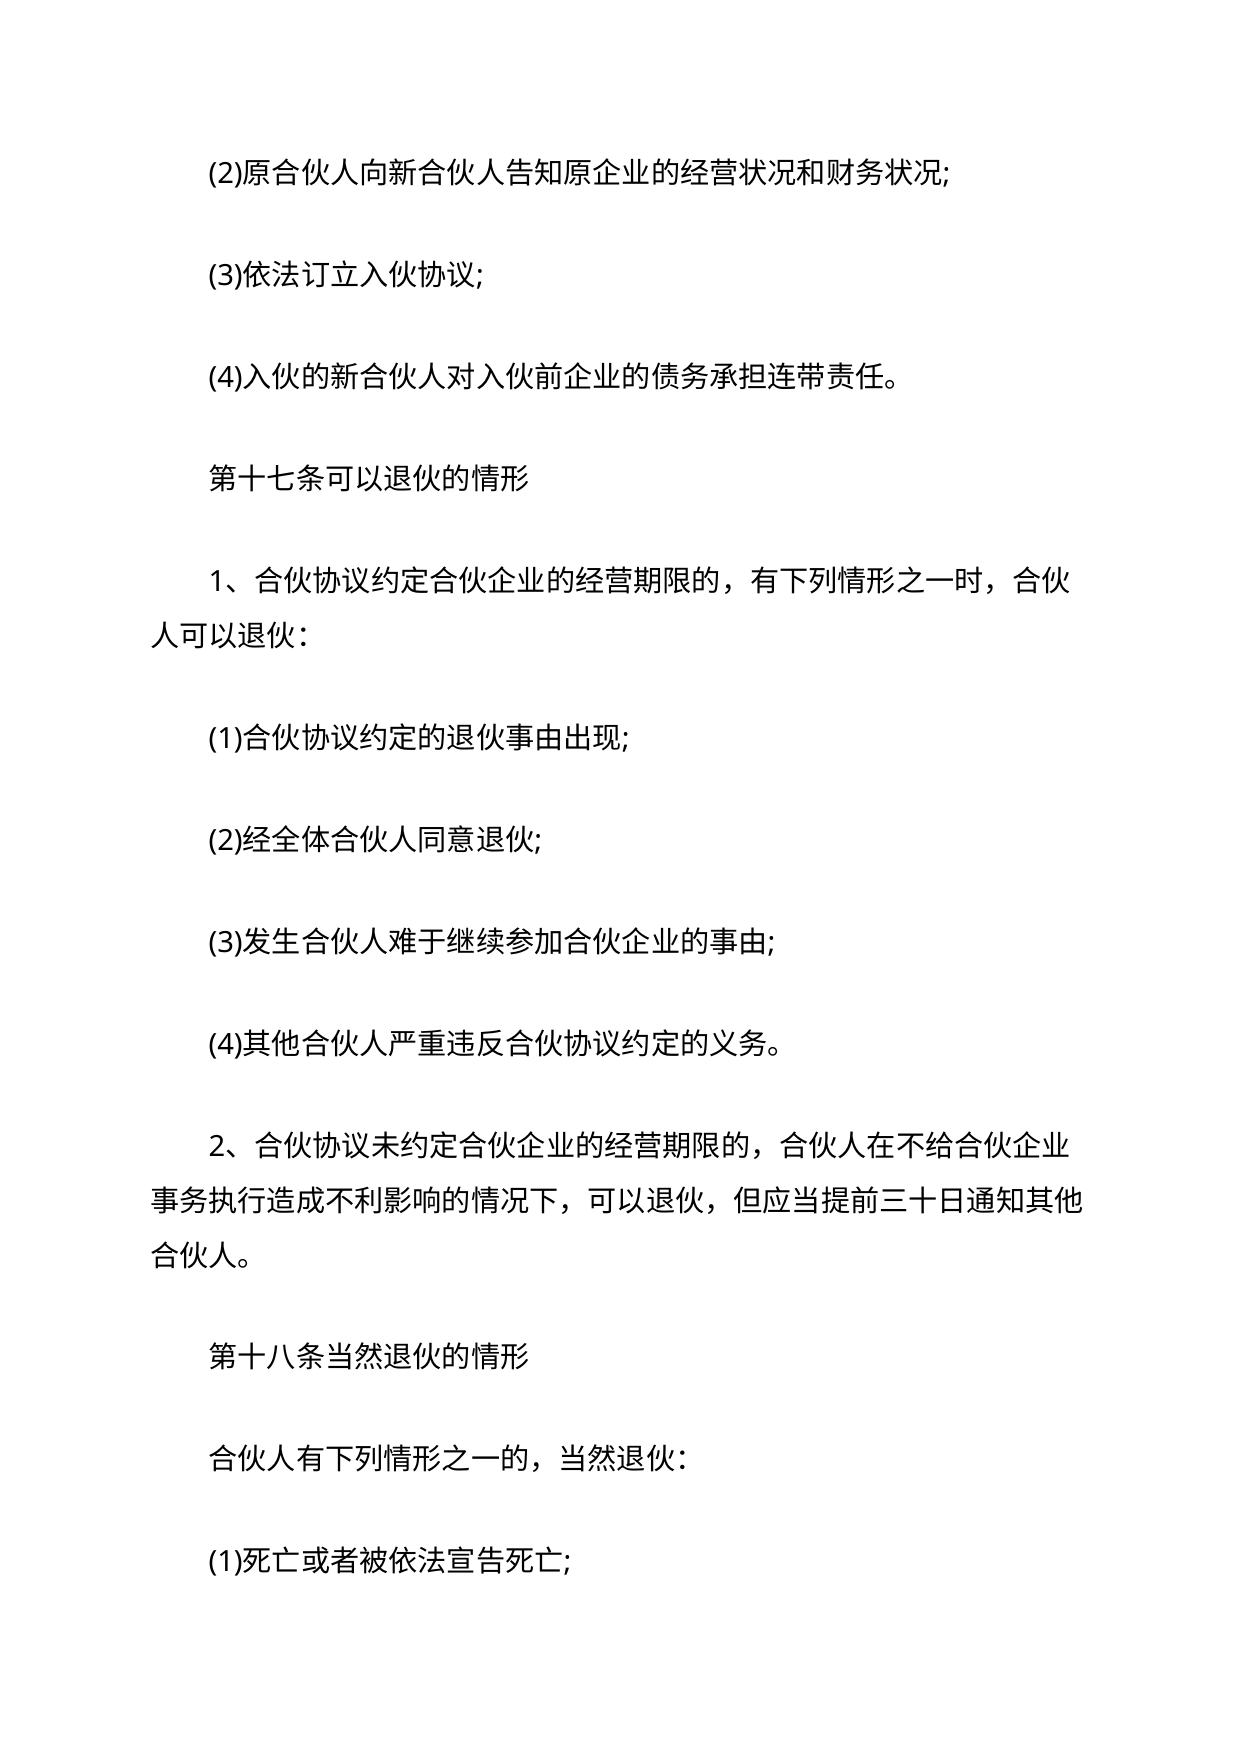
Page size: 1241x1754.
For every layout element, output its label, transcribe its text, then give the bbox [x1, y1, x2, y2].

text 合伙人有下列情形之一的，当然退伙： [150, 1436, 1090, 1478]
text (3)依法订立入伙协议; [150, 252, 1090, 294]
text (1)合伙协议约定的退伙事由出现; [150, 714, 1090, 757]
text 1、合伙协议约定合伙企业的经营期限的，有下列情形之一时，合伙人可以退伙： [150, 558, 1090, 655]
text (1)死亡或者被依法宣告死亡; [150, 1538, 1090, 1580]
text 第十八条当然退伙的情形 [150, 1334, 1090, 1376]
text 第十七条可以退伙的情形 [150, 456, 1090, 498]
text 2、合伙协议未约定合伙企业的经营期限的，合伙人在不给合伙企业事务执行造成不利影响的情况下，可以退伙，但应当提前三十日通知其他合伙人。 [150, 1122, 1090, 1274]
text (3)发生合伙人难于继续参加合伙企业的事由; [150, 918, 1090, 961]
text (2)经全体合伙人同意退伙; [150, 816, 1090, 859]
text (4)其他合伙人严重违反合伙协议约定的义务。 [150, 1020, 1090, 1063]
text (4)入伙的新合伙人对入伙前企业的债务承担连带责任。 [150, 354, 1090, 396]
text (2)原合伙人向新合伙人告知原企业的经营状况和财务状况; [150, 150, 1090, 192]
